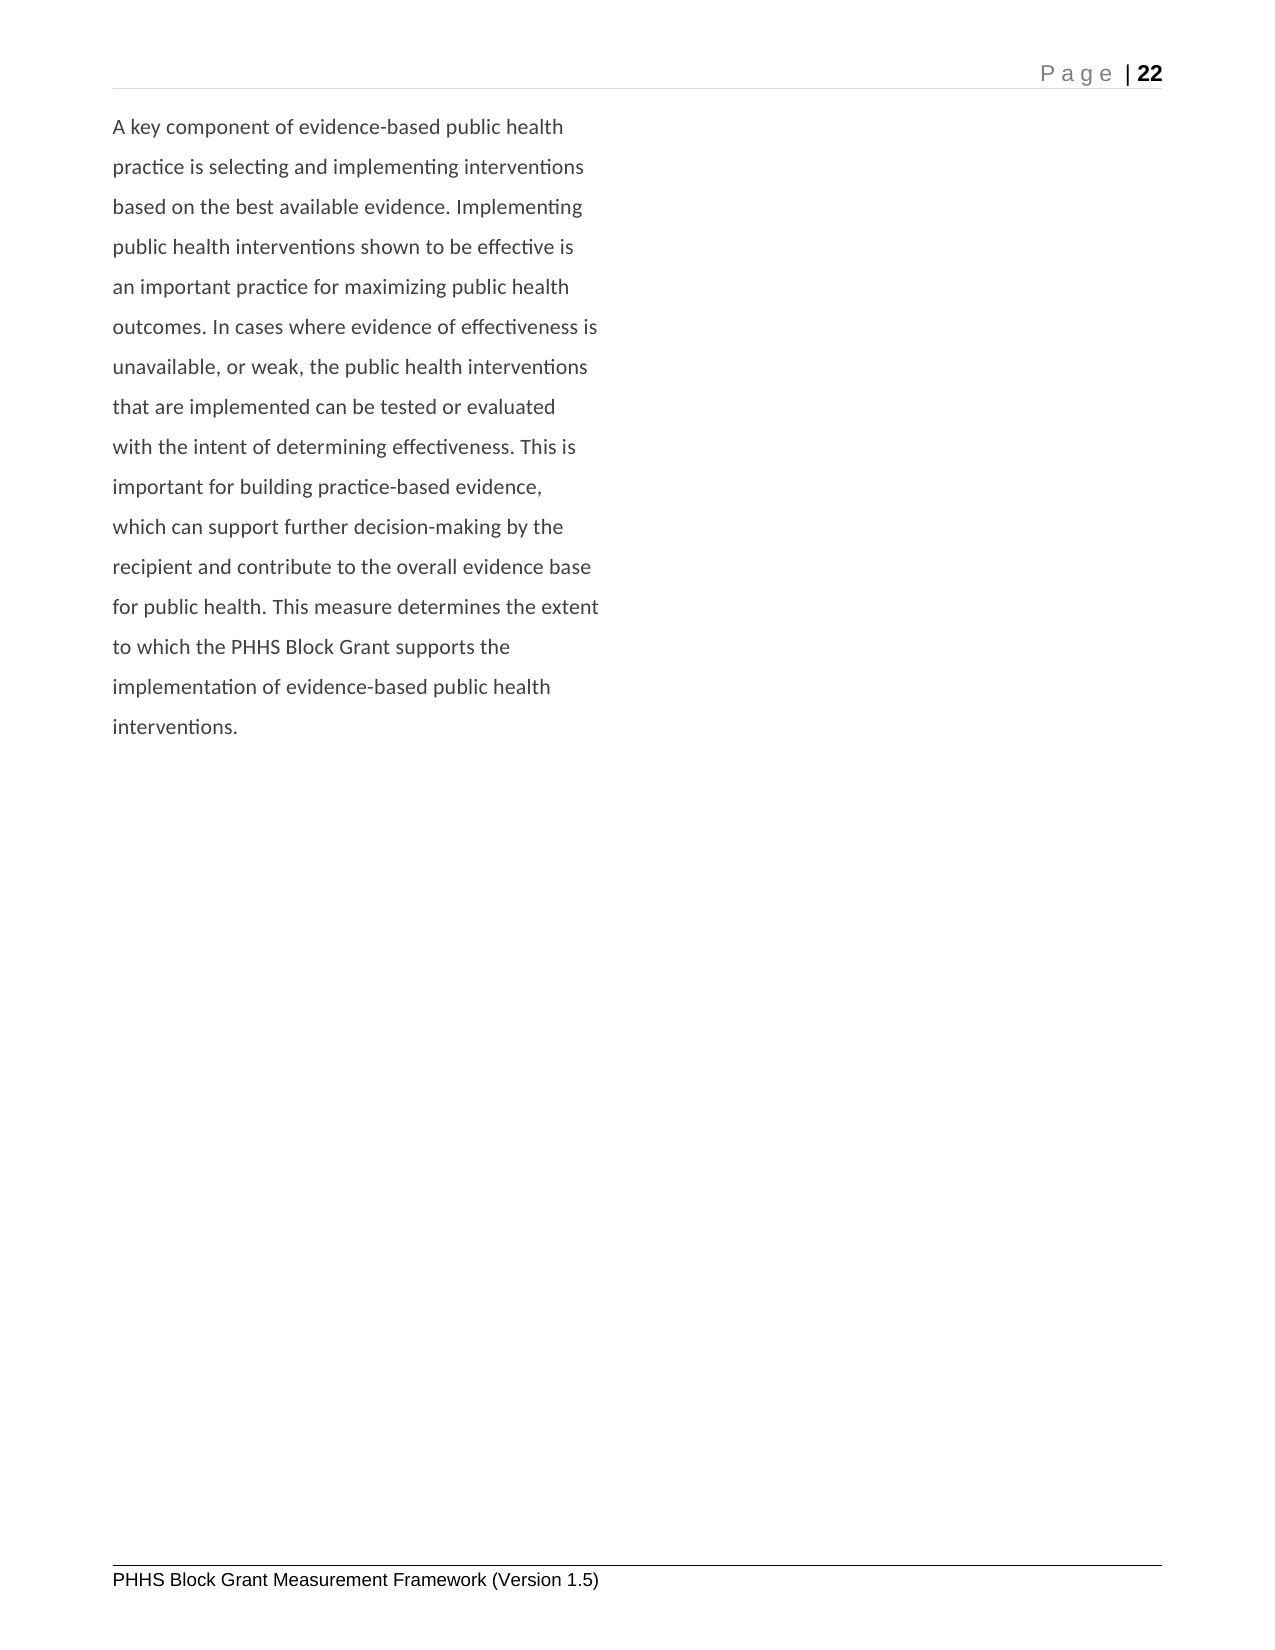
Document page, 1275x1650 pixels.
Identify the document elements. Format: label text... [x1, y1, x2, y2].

text A key component of evidence-based public health practice is selecting and implementing interventions based on the best available evidence. Implementing public health interventions shown to be effective is an important practice for maximizing public health outcomes. In cases where evidence of effectiveness is unavailable, or weak, the public health interventions that are implemented can be tested or evaluated with the intent of determining effectiveness. This is important for building practice-based evidence, which can support further decision-making by the recipient and contribute to the overall evidence base for public health. This measure determines the extent to which the PHHS Block Grant supports the implementation of evidence-based public health interventions. [112, 113, 600, 740]
